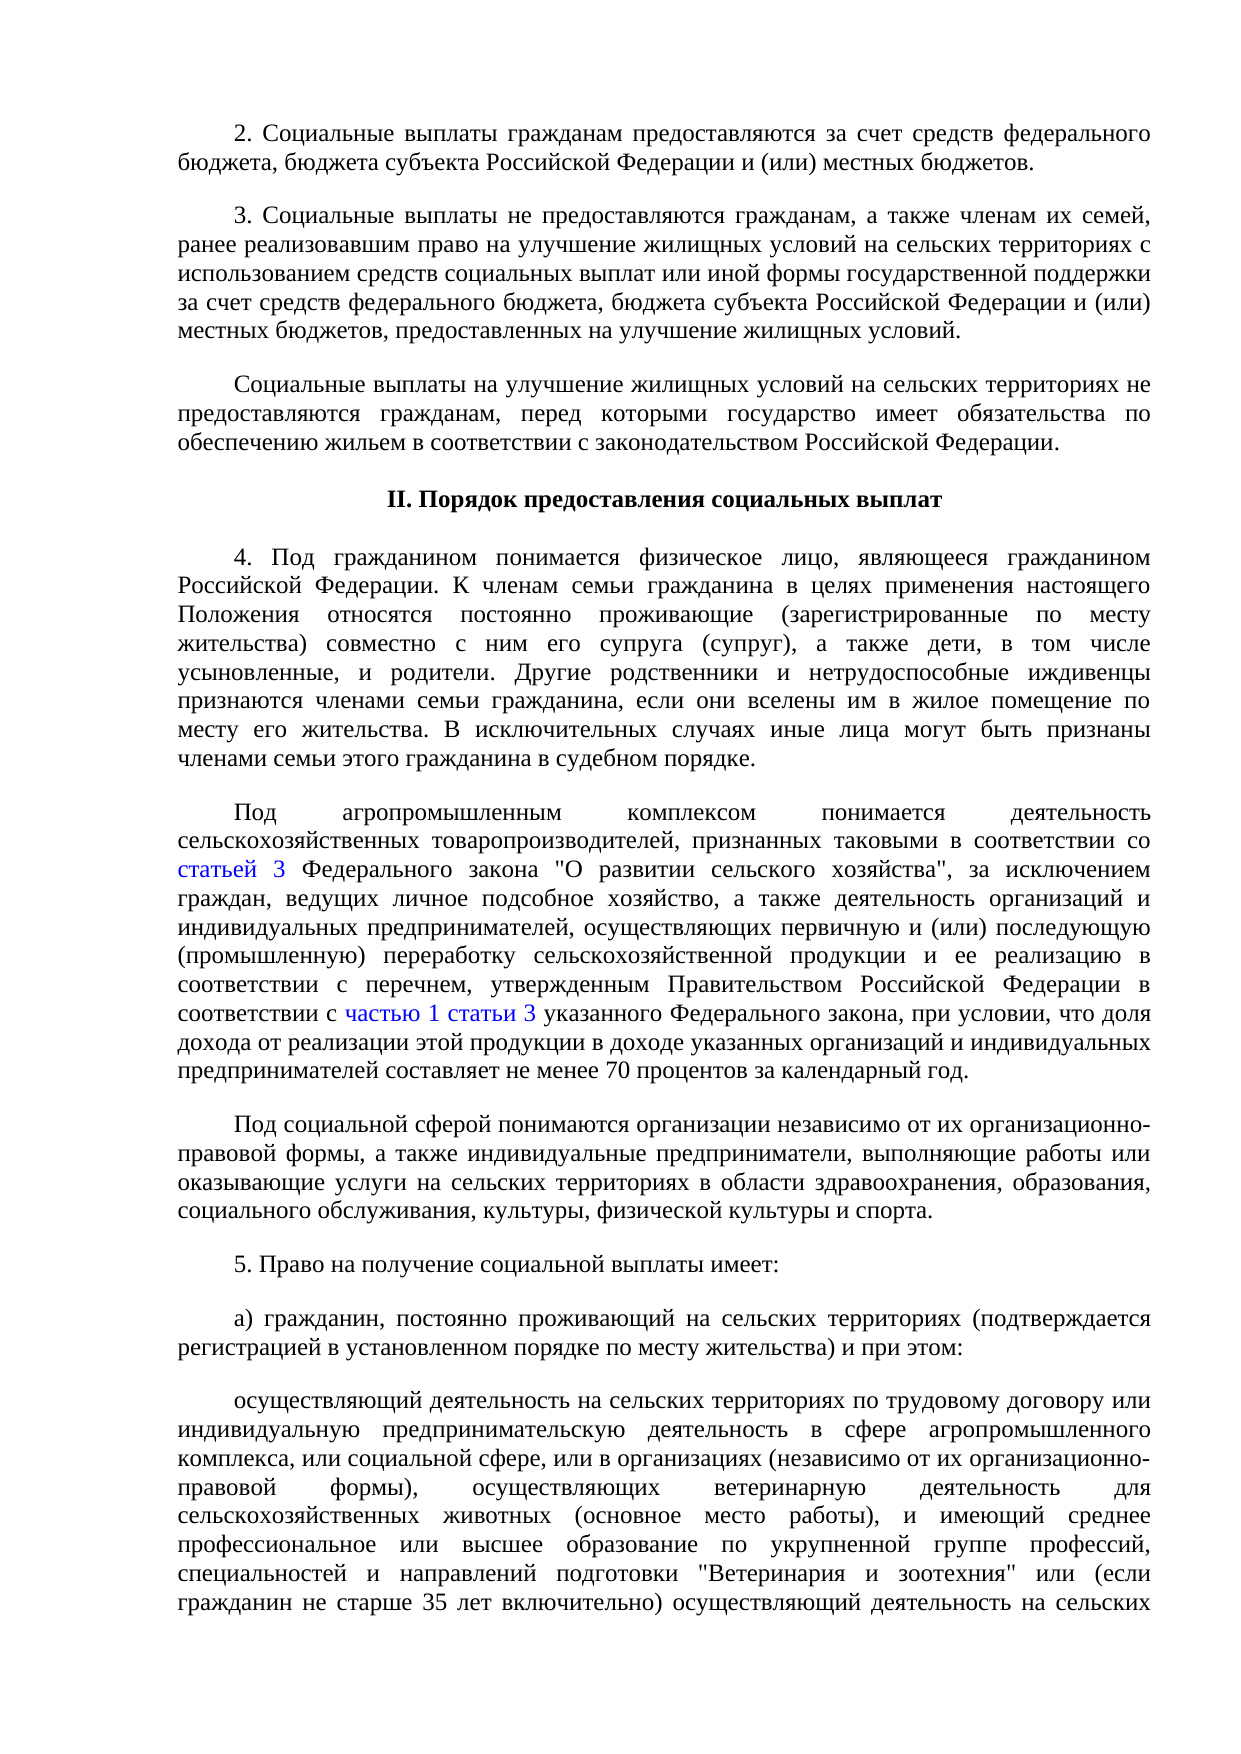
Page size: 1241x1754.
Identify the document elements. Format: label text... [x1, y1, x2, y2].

title II. Порядок предоставления социальных выплат [177, 484, 1152, 513]
text а) гражданин, постоянно проживающий на сельских территориях (подтверждается регистрацией в установленном порядке по месту жительства) и при этом: [177, 1303, 1152, 1361]
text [177, 1386, 1152, 1616]
text Социальные выплаты на улучшение жилищных условий на сельских территориях не предоставляются гражданам, перед которыми государство имеет обязательства по обеспечению жильем в соответствии с законодательством Российской Федерации. [177, 369, 1152, 456]
text Под социальной сферой понимаются организации независимо от их организационно-правовой формы, а также индивидуальные предприниматели, выполняющие работы или оказывающие услуги на сельских территориях в области здравоохранения, образования, социального обслуживания, культуры, физической культуры и спорта. [177, 1109, 1152, 1224]
text 4. Под гражданином понимается физическое лицо, являющееся гражданином Российской Федерации. К членам семьи гражданина в целях применения настоящего Положения относятся постоянно проживающие (зарегистрированные по месту жительства) совместно с ним его супруга (супруг), а также дети, в том числе усыновленные, и родители. Другие родственники и нетрудоспособные иждивенцы признаются членами семьи гражданина, если они вселены им в жилое помещение по месту его жительства. В исключительных случаях иные лица могут быть признаны членами семьи этого гражданина в судебном порядке. [177, 542, 1152, 772]
text Под агропромышленным комплексом понимается деятельность сельскохозяйственных товаропроизводителей, признанных таковыми в соответствии со статьей 3 Федерального закона "О развитии сельского хозяйства", за исключением граждан, ведущих личное подсобное хозяйство, а также деятельность организаций и индивидуальных предпринимателей, осуществляющих первичную и (или) последующую (промышленную) переработку сельскохозяйственной продукции и ее реализацию в соответствии с перечнем, утвержденным Правительством Российской Федерации в соответствии с частью 1 статьи 3 указанного Федерального закона, при условии, что доля дохода от реализации этой продукции в доходе указанных организаций и индивидуальных предпринимателей составляет не менее 70 процентов за календарный год. [177, 797, 1152, 1084]
text 5. Право на получение социальной выплаты имеет: [177, 1249, 1152, 1278]
text 3. Социальные выплаты не предоставляются гражданам, а также членам их семей, ранее реализовавшим право на улучшение жилищных условий на сельских территориях с использованием средств социальных выплат или иной формы государственной поддержки за счет средств федерального бюджета, бюджета субъекта Российской Федерации и (или) местных бюджетов, предоставленных на улучшение жилищных условий. [177, 201, 1152, 344]
text 2. Социальные выплаты гражданам предоставляются за счет средств федерального бюджета, бюджета субъекта Российской Федерации и (или) местных бюджетов. [177, 118, 1152, 176]
